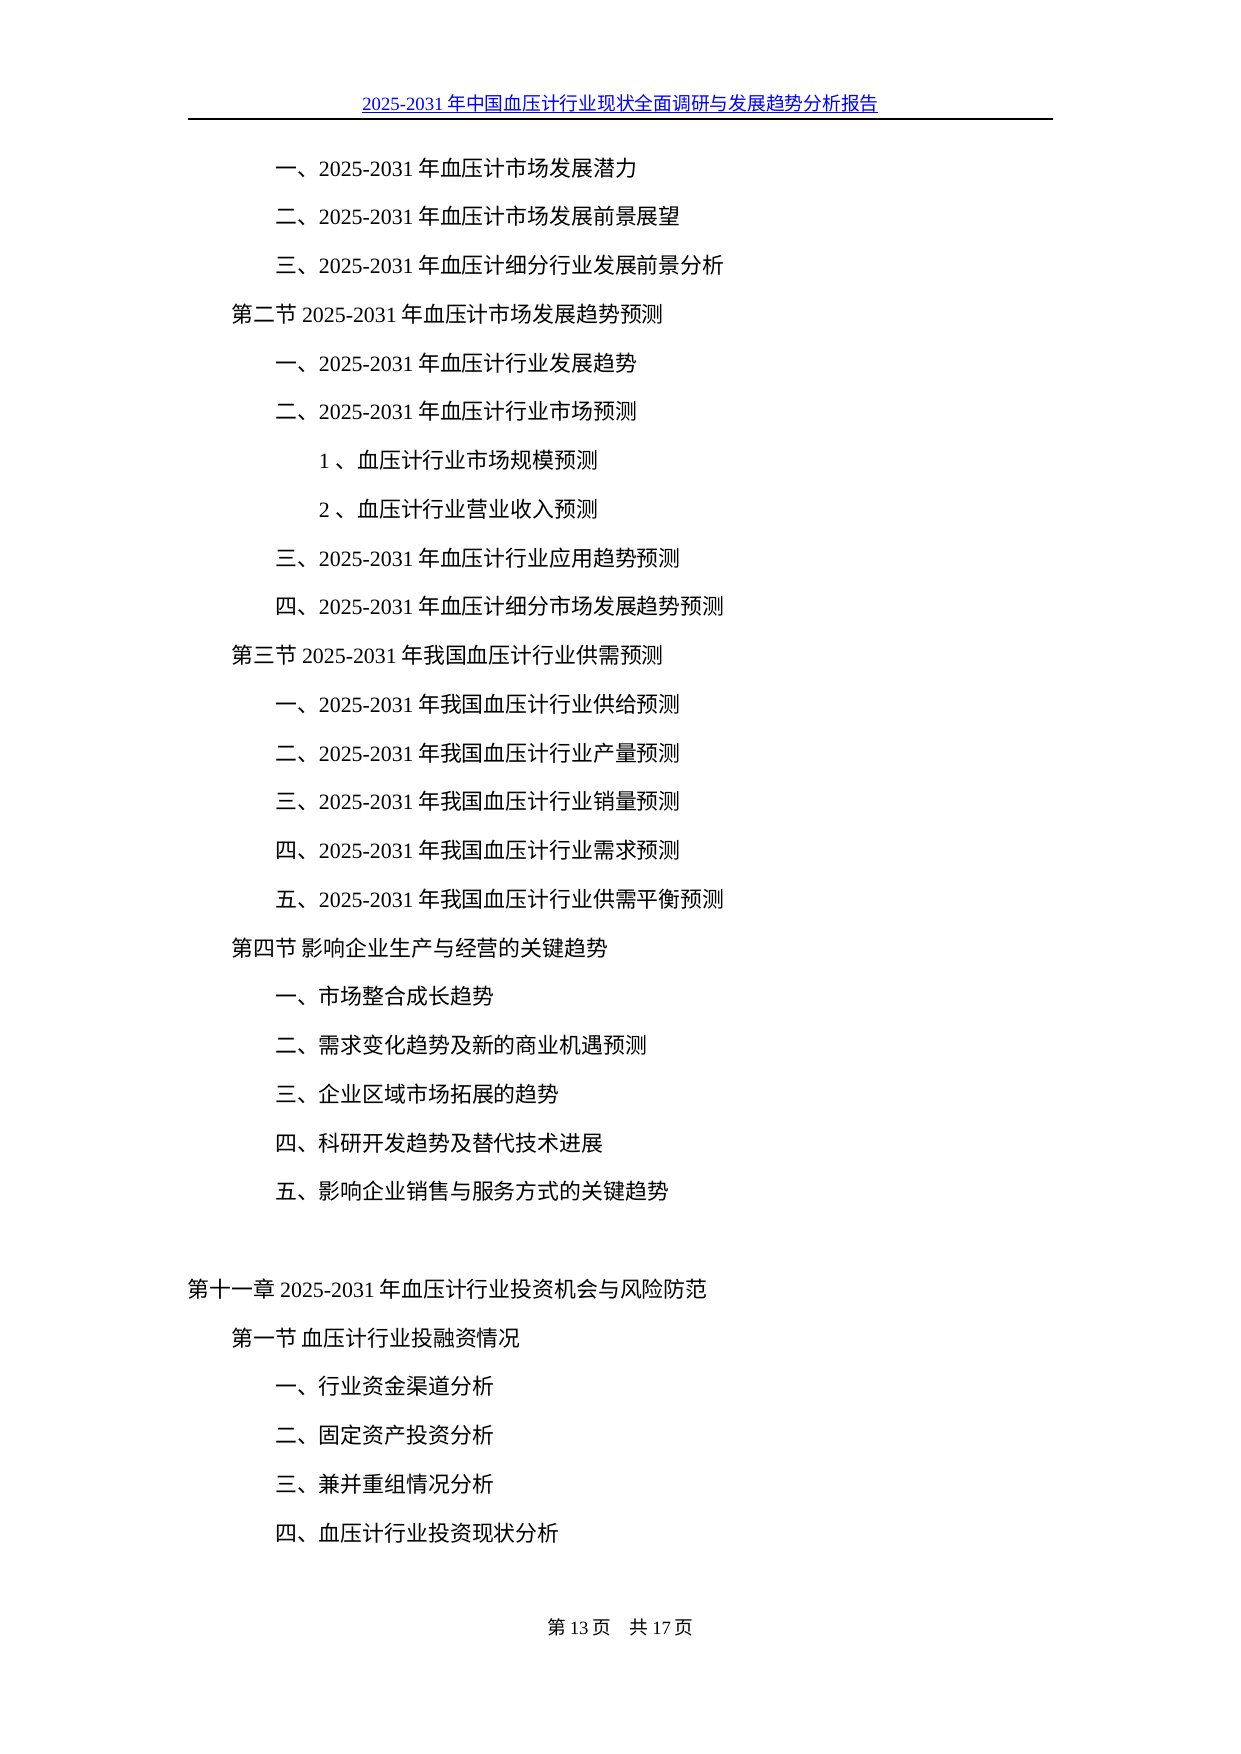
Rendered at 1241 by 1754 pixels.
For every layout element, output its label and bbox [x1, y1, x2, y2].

text [187, 150, 1053, 1548]
